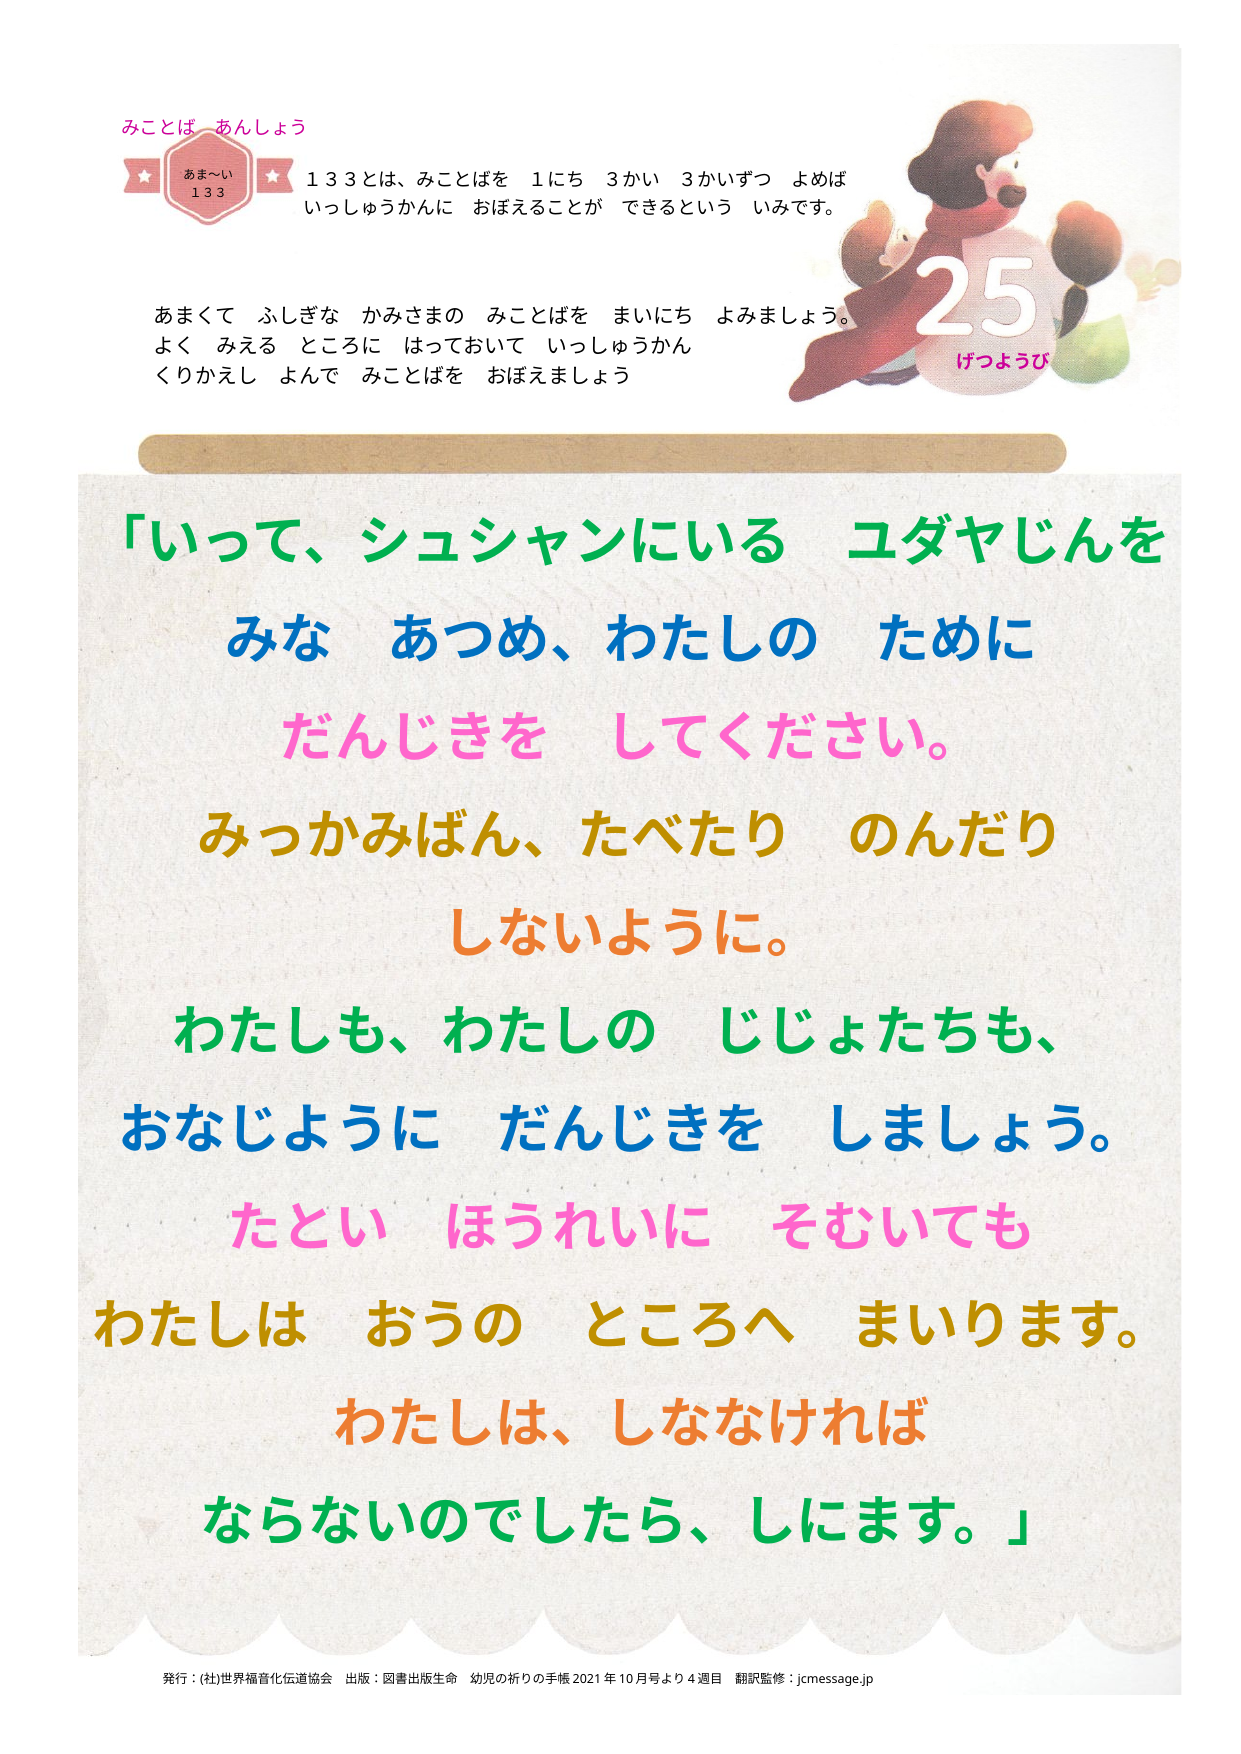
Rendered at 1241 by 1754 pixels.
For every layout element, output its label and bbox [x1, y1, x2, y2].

picture [78, 44, 1182, 1695]
